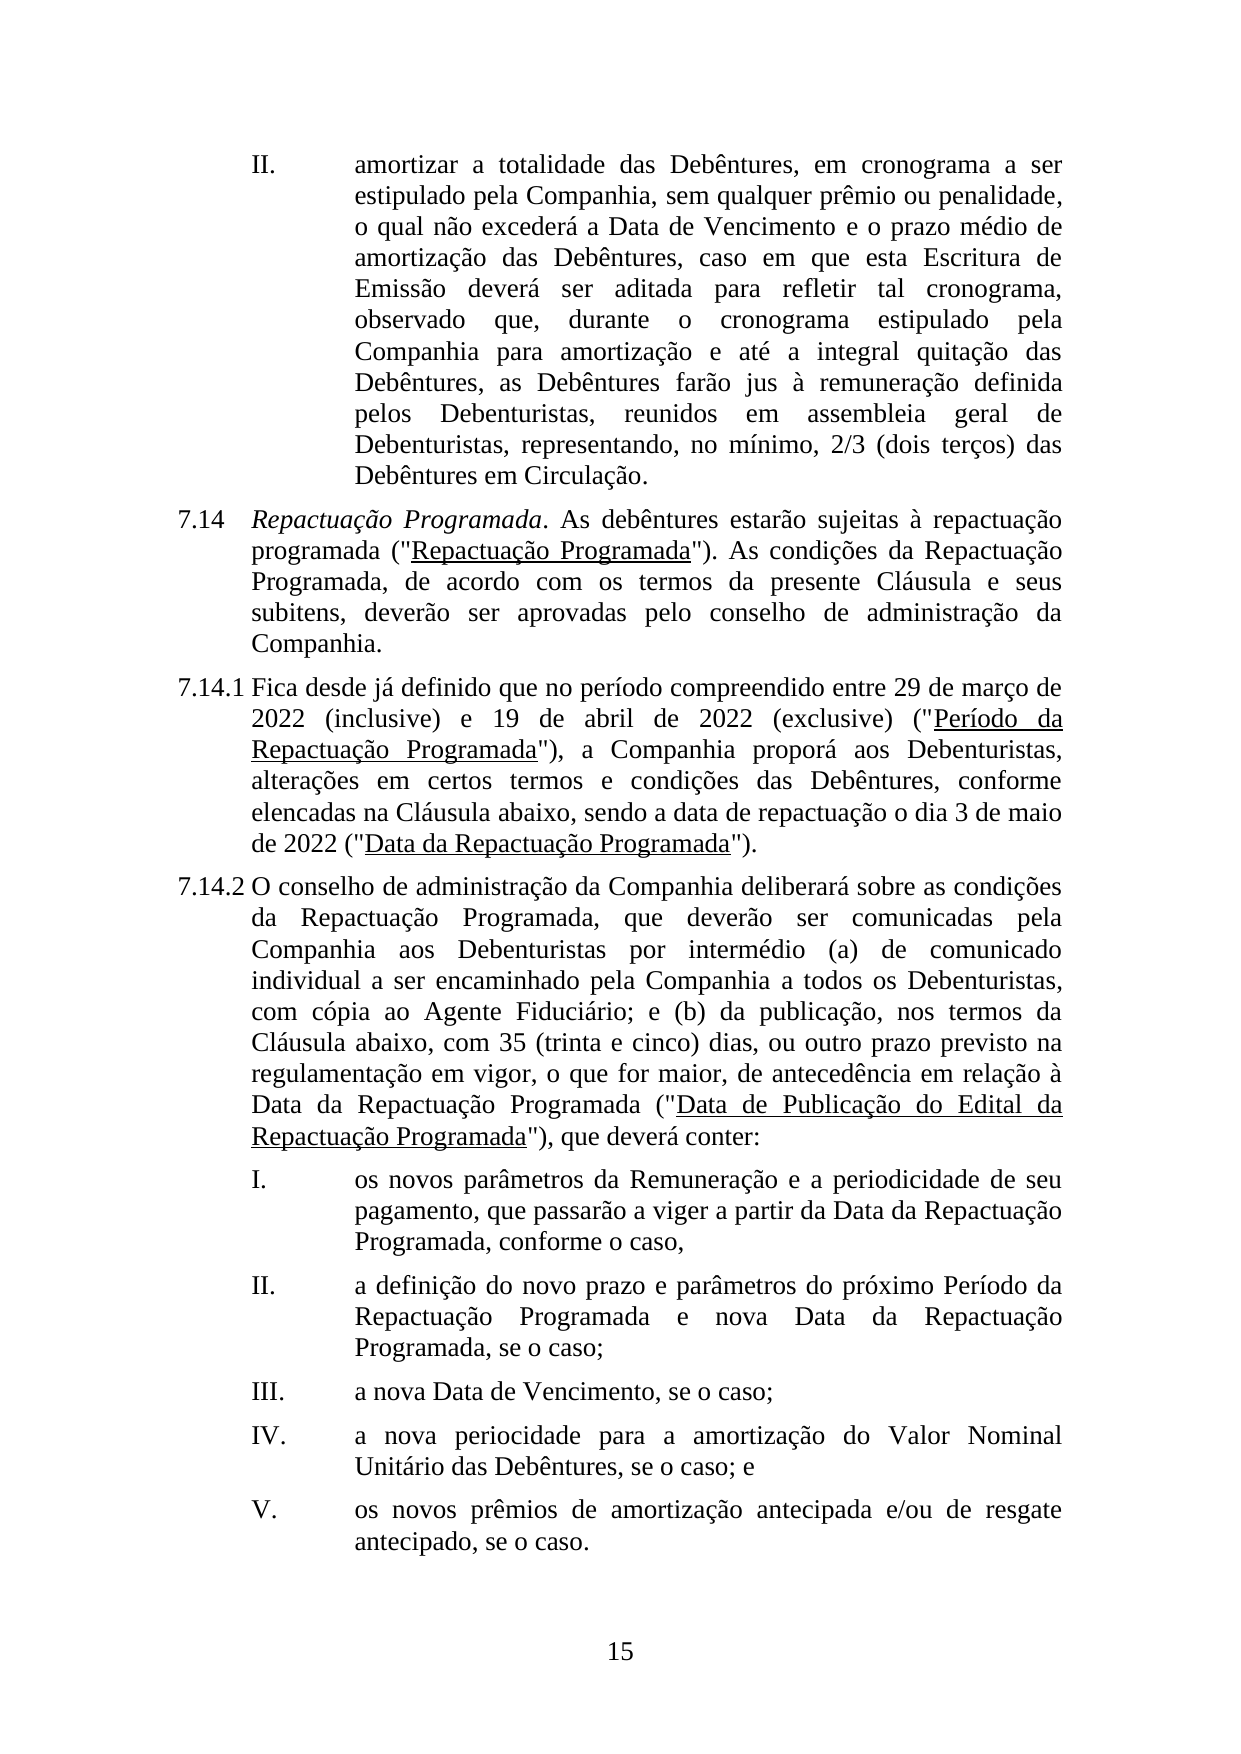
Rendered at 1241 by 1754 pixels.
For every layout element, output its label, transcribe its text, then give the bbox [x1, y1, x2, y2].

list os novos parâmetros da Remuneração e a periodicidade de seu pagamento, que passarão a viger a partir da Data da Repactuação Programada, conforme o caso, [251, 1163, 1063, 1257]
list Fica desde já definido que no período compreendido entre 29 de março de 2022 (inclusive) e 19 de abril de 2022 (exclusive) ("Período da Repactuação Programada"), a Companhia proporá aos Debenturistas, alterações em certos termos e condições das Debêntures, conforme elencadas na Cláusula 7.14.2 abaixo, sendo a data de repactuação o dia 3 de maio de 2022 ("Data da Repactuação Programada"). [177, 671, 1063, 858]
list Repactuação Programada. As debêntures estarão sujeitas à repactuação programada ("Repactuação Programada"). As condições da Repactuação Programada, de acordo com os termos da presente Cláusula e seus subitens, deverão ser aprovadas pelo conselho de administração da Companhia. [177, 503, 1063, 658]
list a definição do novo prazo e parâmetros do próximo Período da Repactuação Programada e nova Data da Repactuação Programada, se o caso; [251, 1269, 1063, 1363]
list os novos prêmios de amortização antecipada e/ou de resgate antecipado, se o caso. [251, 1493, 1063, 1556]
list amortizar a totalidade das Debêntures, em cronograma a ser estipulado pela Companhia, sem qualquer prêmio ou penalidade, o qual não excederá a Data de Vencimento e o prazo médio de amortização das Debêntures, caso em que esta Escritura de Emissão deverá ser aditada para refletir tal cronograma, observado que, durante o cronograma estipulado pela Companhia para amortização e até a integral quitação das Debêntures, as Debêntures farão jus à remuneração definida pelos Debenturistas, reunidos em assembleia geral de Debenturistas, representando, no mínimo, 2/3 (dois terços) das Debêntures em Circulação. [251, 148, 1063, 490]
list a nova Data de Vencimento, se o caso; [251, 1375, 1063, 1406]
list O conselho de administração da Companhia deliberará sobre as condições da Repactuação Programada, que deverão ser comunicadas pela Companhia aos Debenturistas por intermédio (a) de comunicado individual a ser encaminhado pela Companhia a todos os Debenturistas, com cópia ao Agente Fiduciário; e (b) da publicação, nos termos da Cláusula 7.26 abaixo, com 35 (trinta e cinco) dias, ou outro prazo previsto na regulamentação em vigor, o que for maior, de antecedência em relação à Data da Repactuação Programada ("Data de Publicação do Edital da Repactuação Programada"), que deverá conter: [177, 870, 1063, 1151]
list a nova periocidade para a amortização do Valor Nominal Unitário das Debêntures, se o caso; e [251, 1419, 1063, 1481]
